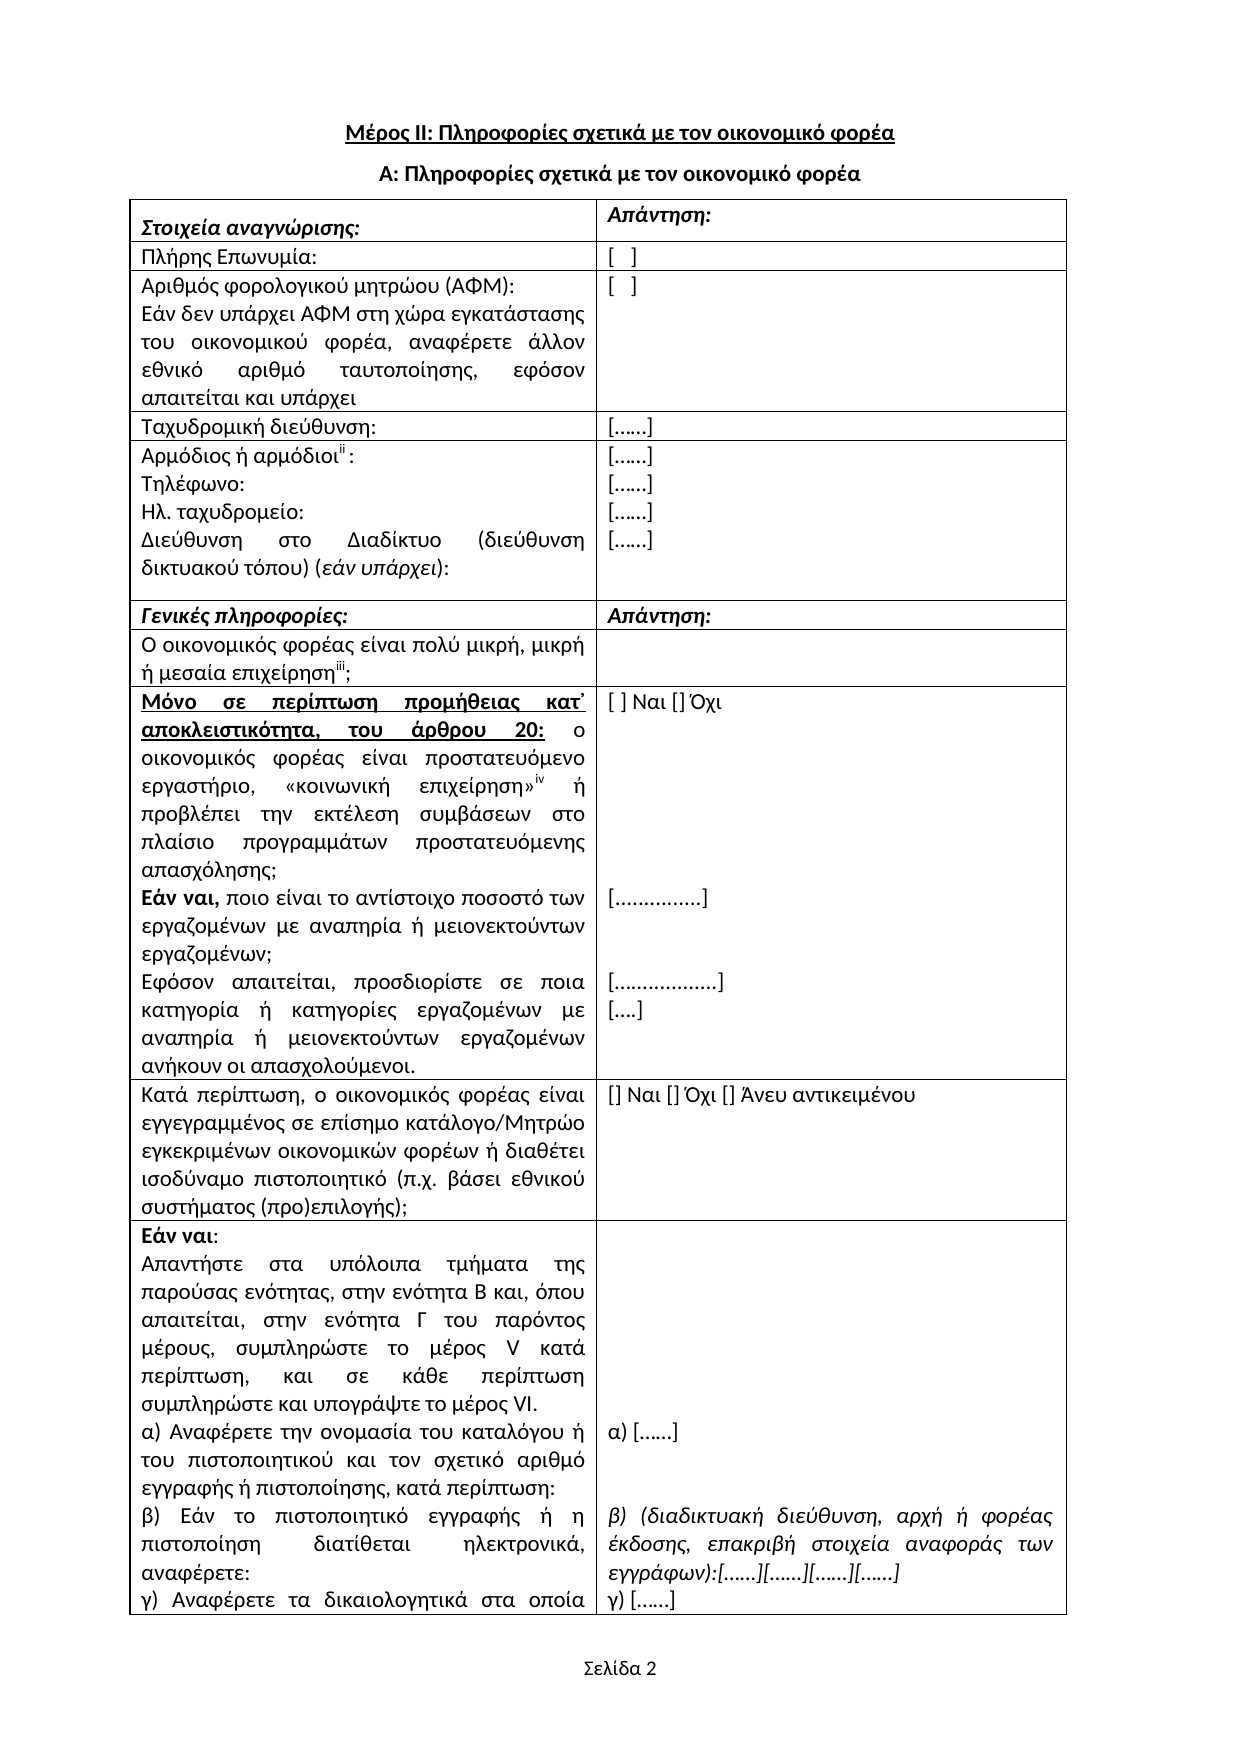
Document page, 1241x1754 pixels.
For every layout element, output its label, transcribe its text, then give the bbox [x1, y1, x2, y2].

table_cell [ ] [597, 242, 1066, 270]
table_cell [……] [……] [……] [……] [597, 441, 1066, 600]
table_header Στοιχεία αναγνώρισης: [131, 200, 596, 241]
table_cell Πλήρης Επωνυμία: [131, 242, 596, 270]
table_cell [] Ναι [] Όχι [] Άνευ αντικειμένου [597, 1080, 1066, 1220]
table_cell Αρμόδιος ή αρμόδιοι : Τηλέφωνο: Ηλ. ταχυδρομείο: Διεύθυνση στο Διαδίκτυο (διεύθυνση δικτυακού τόπου) (εάν υπάρχει): [131, 441, 596, 600]
table_cell [ ] [597, 271, 1066, 411]
table_cell [ ] Ναι [] Όχι [...............] […...............] [….] [597, 687, 1066, 1079]
table_cell Κατά περίπτωση, ο οικονομικός φορέας είναι εγγεγραμμένος σε επίσημο κατάλογο/Μητρώο εγκεκριμένων οικονομικών φορέων ή διαθέτει ισοδύναμο πιστοποιητικό (π.χ. βάσει εθνικού συστήματος (προ)επιλογής); [131, 1080, 596, 1220]
table_cell Μόνο σε περίπτωση προμήθειας κατ᾽ αποκλειστικότητα, του άρθρου 20: ο οικονομικός φορέας είναι προστατευόμενο εργαστήριο, «κοινωνική επιχείρηση» ή προβλέπει την εκτέλεση συμβάσεων στο πλαίσιο προγραμμάτων προστατευόμενης απασχόλησης; Εάν ναι, ποιο είναι το αντίστοιχο ποσοστό των εργαζομένων με αναπηρία ή μειονεκτούντων εργαζομένων; Εφόσον απαιτείται, προσδιορίστε σε ποια κατηγορία ή κατηγορίες εργαζομένων με αναπηρία ή μειονεκτούντων εργαζομένων ανήκουν οι απασχολούμενοι. [131, 687, 596, 1079]
text Μέρος II: Πληροφορίες σχετικά με τον οικονομικό φορέα [118, 118, 1122, 146]
table_cell Αριθμός φορολογικού μητρώου (ΑΦΜ): Εάν δεν υπάρχει ΑΦΜ στη χώρα εγκατάστασης του οικονομικού φορέα, αναφέρετε άλλον εθνικό αριθμό ταυτοποίησης, εφόσον απαιτείται και υπάρχει [131, 271, 596, 411]
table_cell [131, 1221, 596, 1614]
text Α: Πληροφορίες σχετικά με τον οικονομικό φορέα [118, 159, 1122, 187]
table_cell Ταχυδρομική διεύθυνση: [131, 412, 596, 440]
table_header Απάντηση: [597, 200, 1066, 241]
table_cell Γενικές πληροφορίες: [131, 601, 596, 629]
table_cell [597, 630, 1066, 686]
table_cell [597, 1221, 1066, 1614]
table_cell Ο οικονομικός φορέας είναι πολύ μικρή, μικρή ή μεσαία επιχείρηση; [131, 630, 596, 686]
table_cell [……] [597, 412, 1066, 440]
table_cell Απάντηση: [597, 601, 1066, 629]
